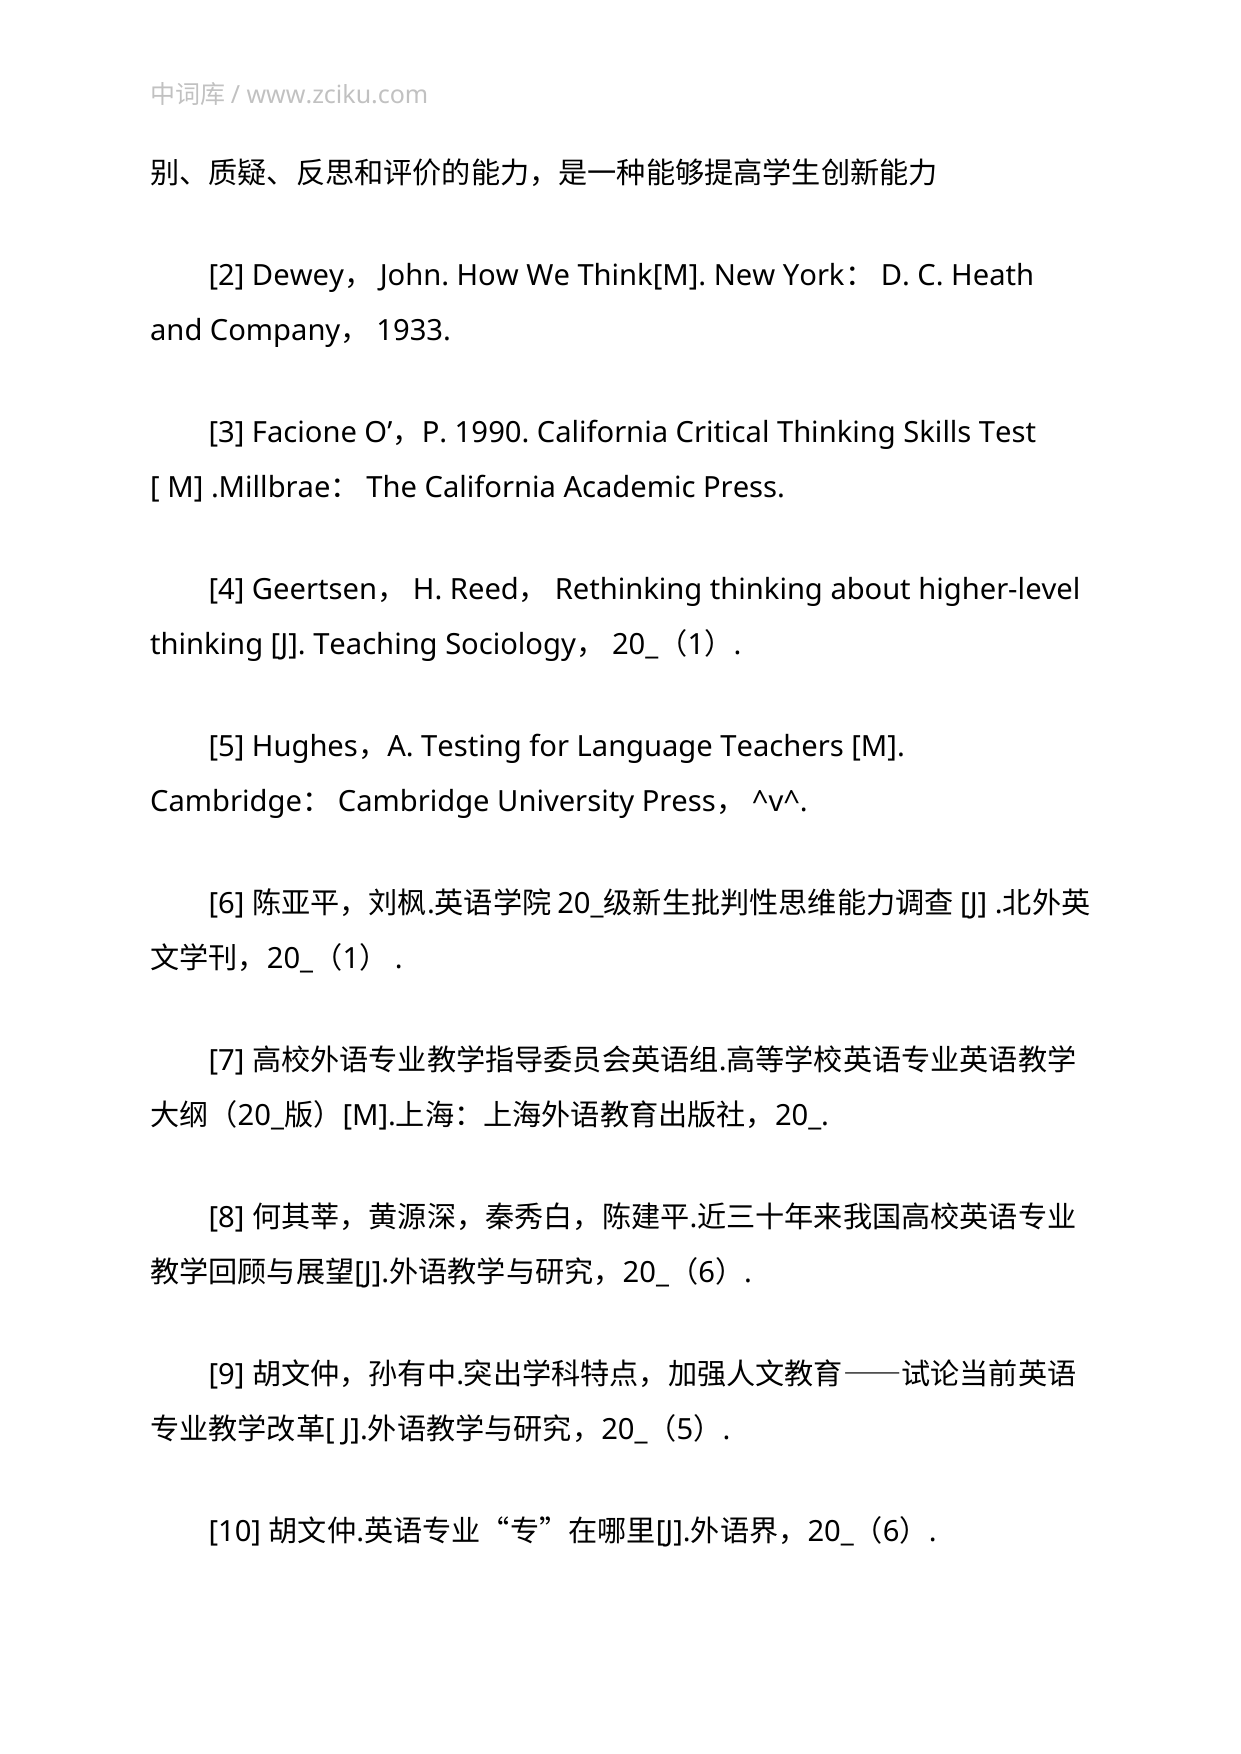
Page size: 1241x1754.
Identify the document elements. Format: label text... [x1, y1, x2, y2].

text [3] Facione O’，P. 1990. California Critical Thinking Skills Test [ M] .Millbrae： The California Academic Press. [150, 409, 1090, 506]
text [8] 何其莘，黄源深，秦秀白，陈建平.近三十年来我国高校英语专业教学回顾与展望[J].外语教学与研究，20_（6）. [150, 1194, 1090, 1291]
text [6] 陈亚平，刘枫.英语学院20_级新生批判性思维能力调查 [J] .北外英文学刊，20_（1） . [150, 880, 1090, 977]
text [150, 150, 1090, 192]
text [5] Hughes，A. Testing for Language Teachers [M]. Cambridge： Cambridge University Press， ^v^. [150, 723, 1090, 820]
text [2] Dewey， John. How We Think[M]. New York： D. C. Heath and Company， 1933. [150, 252, 1090, 349]
text [4] Geertsen， H. Reed， Rethinking thinking about higher-level thinking [J]. Teaching Sociology， 20_（1）. [150, 566, 1090, 663]
text [10] 胡文仲.英语专业“专”在哪里[J].外语界，20_（6）. [150, 1508, 1090, 1550]
text [9] 胡文仲，孙有中.突出学科特点，加强人文教育――试论当前英语专业教学改革[ J].外语教学与研究，20_（5）. [150, 1351, 1090, 1448]
text [7] 高校外语专业教学指导委员会英语组.高等学校英语专业英语教学大纲（20_版）[M].上海：上海外语教育出版社，20_. [150, 1037, 1090, 1134]
